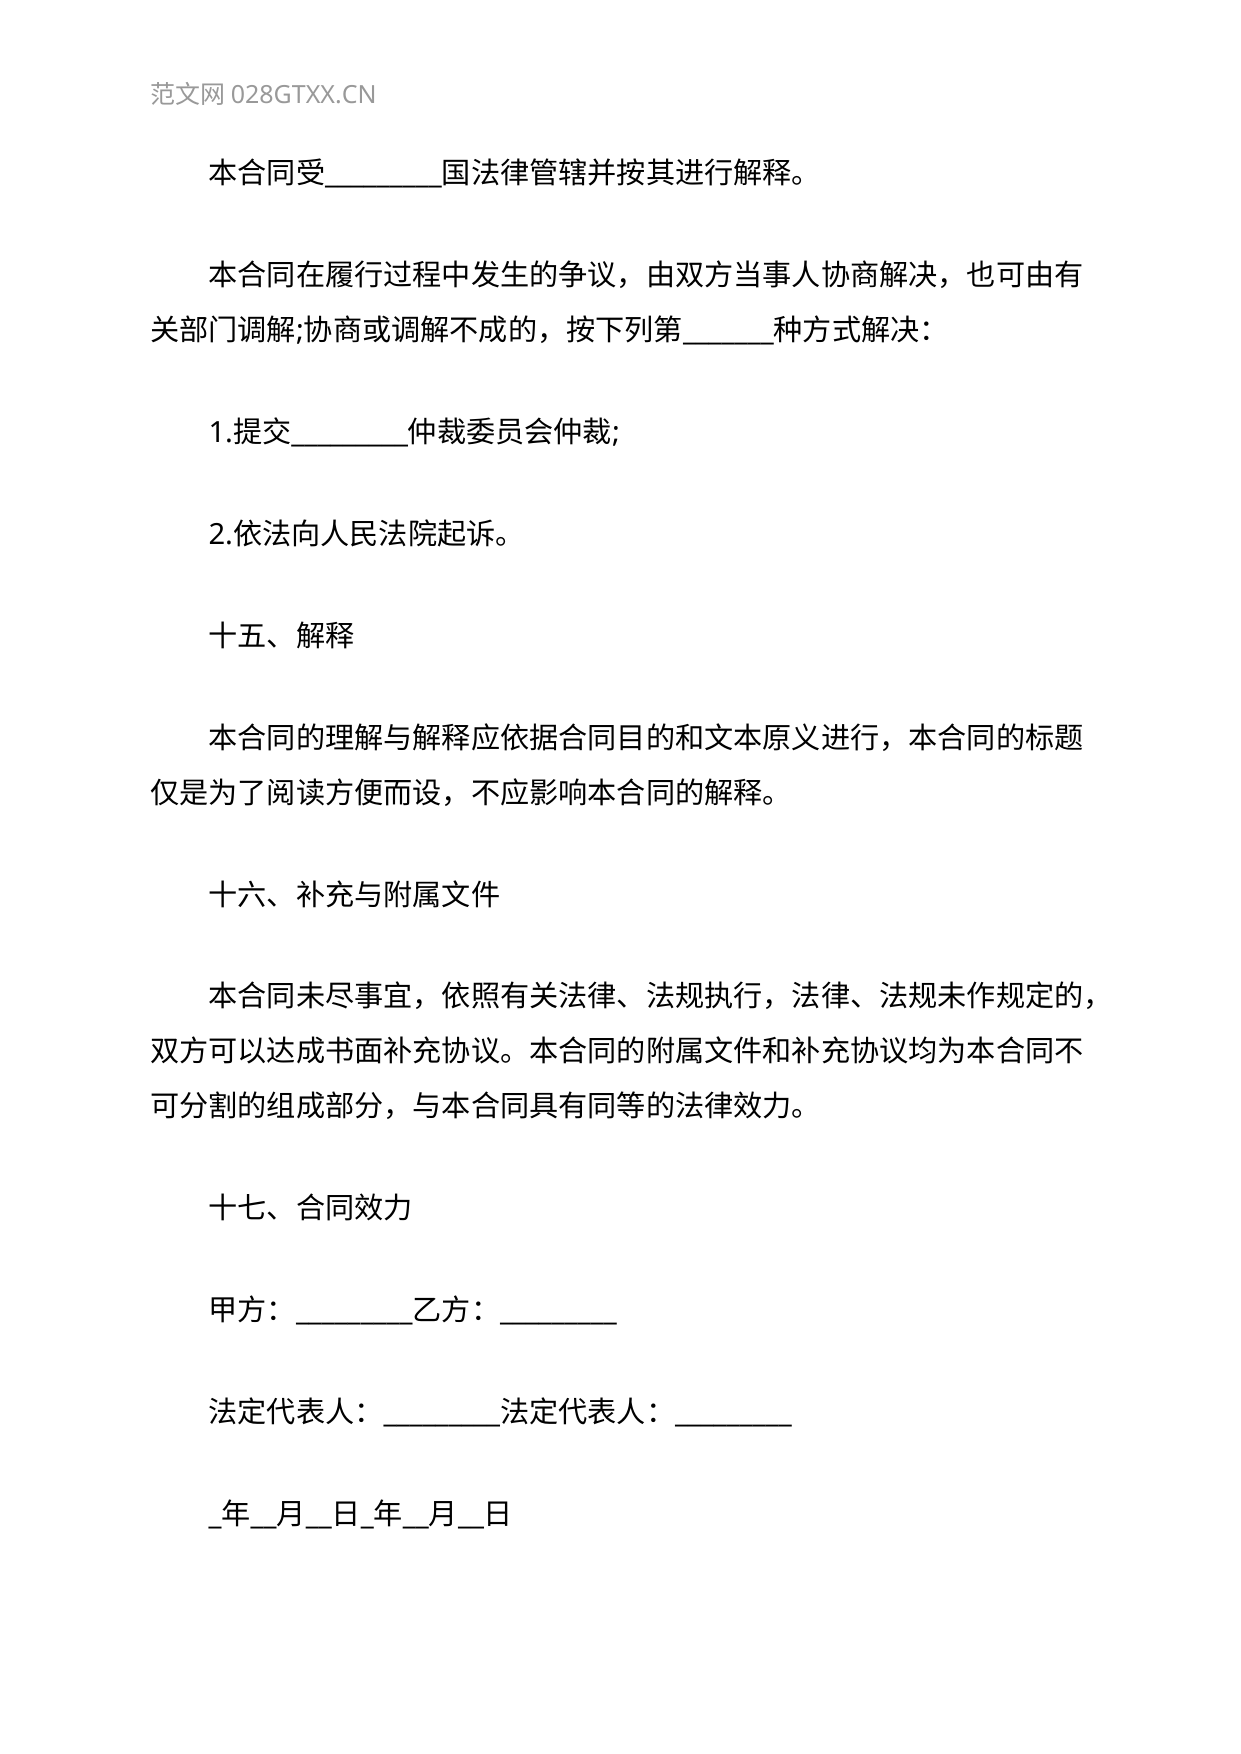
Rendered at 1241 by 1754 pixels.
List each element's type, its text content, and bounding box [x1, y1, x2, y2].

text 2.依法向人民法院起诉。 [150, 511, 1090, 553]
text 十六、补充与附属文件 [150, 871, 1090, 913]
text 十七、合同效力 [150, 1184, 1090, 1227]
text 法定代表人：_________法定代表人：_________ [150, 1388, 1090, 1431]
text 本合同的理解与解释应依据合同目的和文本原义进行，本合同的标题仅是为了阅读方便而设，不应影响本合同的解释。 [150, 714, 1090, 812]
text 十五、解释 [150, 613, 1090, 655]
text 本合同受_________国法律管辖并按其进行解释。 [150, 150, 1090, 192]
text 甲方：_________乙方：_________ [150, 1286, 1090, 1329]
text 1.提交_________仲裁委员会仲裁; [150, 409, 1090, 451]
text _年__月__日_年__月__日 [150, 1490, 1090, 1533]
text 本合同在履行过程中发生的争议，由双方当事人协商解决，也可由有关部门调解;协商或调解不成的，按下列第_______种方式解决： [150, 252, 1090, 349]
text 本合同未尽事宜，依照有关法律、法规执行，法律、法规未作规定的，双方可以达成书面补充协议。本合同的附属文件和补充协议均为本合同不可分割的组成部分，与本合同具有同等的法律效力。 [150, 973, 1090, 1125]
